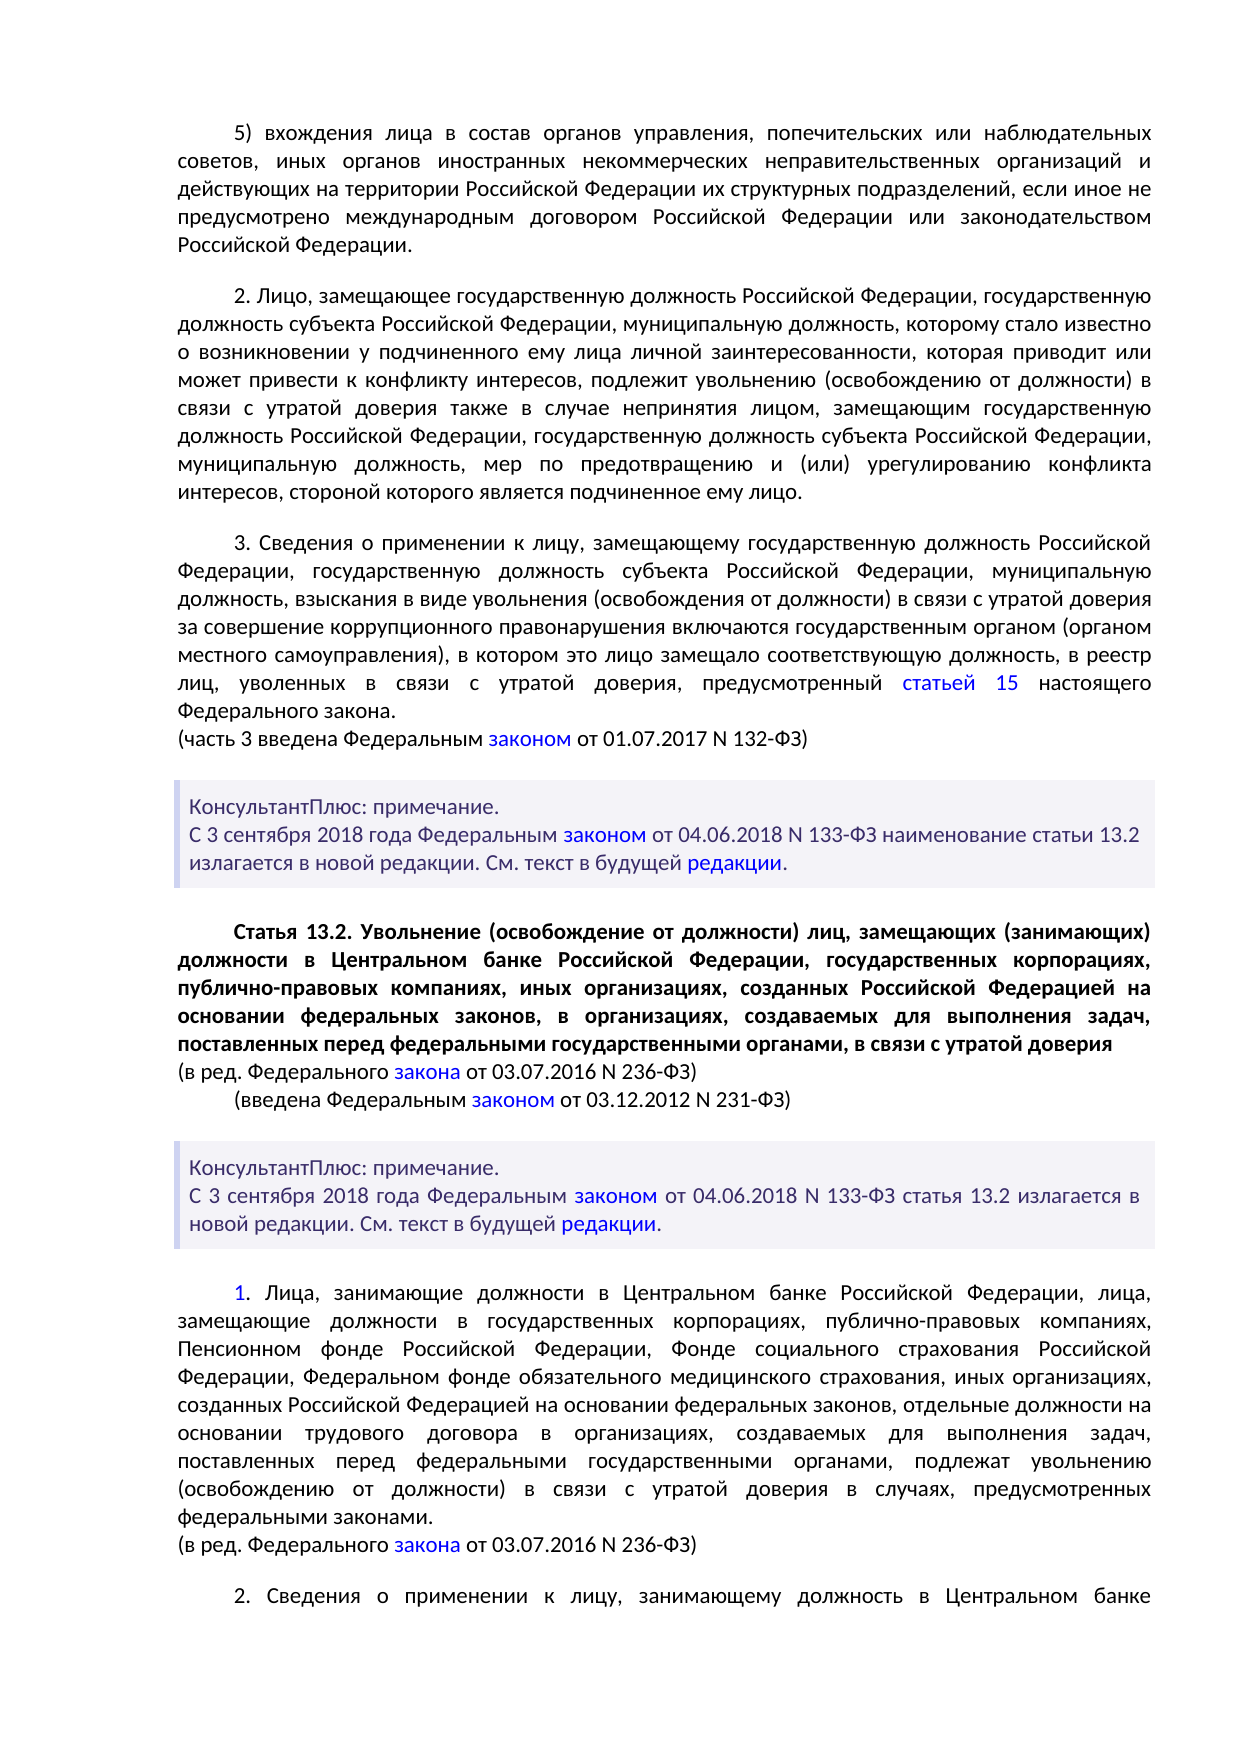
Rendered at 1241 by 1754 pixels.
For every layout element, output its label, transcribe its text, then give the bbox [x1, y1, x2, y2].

text 2. Лицо, замещающее государственную должность Российской Федерации, государственную должность субъекта Российской Федерации, муниципальную должность, которому стало известно о возникновении у подчиненного ему лица личной заинтересованности, которая приводит или может привести к конфликту интересов, подлежит увольнению (освобождению от должности) в связи с утратой доверия также в случае непринятия лицом, замещающим государственную должность Российской Федерации, государственную должность субъекта Российской Федерации, муниципальную должность, мер по предотвращению и (или) урегулированию конфликта интересов, стороной которого является подчиненное ему лицо. [177, 281, 1152, 505]
text 3. Сведения о применении к лицу, замещающему государственную должность Российской Федерации, государственную должность субъекта Российской Федерации, муниципальную должность, взыскания в виде увольнения (освобождения от должности) в связи с утратой доверия за совершение коррупционного правонарушения включаются государственным органом (органом местного самоуправления), в котором это лицо замещало соответствующую должность, в реестр лиц, уволенных в связи с утратой доверия, предусмотренный статьей 15 настоящего Федерального закона. [177, 528, 1152, 724]
text (введена Федеральным законом от 03.12.2012 N 231-ФЗ) [177, 1085, 1152, 1113]
text (часть 3 введена Федеральным законом от 01.07.2017 N 132-ФЗ) [177, 724, 1152, 752]
table_header КонсультантПлюс: примечание. С 3 сентября 2018 года Федеральным законом от 04.06.2018 N 133-ФЗ статья 13.2 излагается в новой редакции. См. текст в будущей редакции. [180, 1141, 1149, 1249]
text (в ред. Федерального закона от 03.07.2016 N 236-ФЗ) [177, 1057, 1152, 1085]
text 5) вхождения лица в состав органов управления, попечительских или наблюдательных советов, иных органов иностранных некоммерческих неправительственных организаций и действующих на территории Российской Федерации их структурных подразделений, если иное не предусмотрено международным договором Российской Федерации или законодательством Российской Федерации. [177, 118, 1152, 258]
title Статья 13.2. Увольнение (освобождение от должности) лиц, замещающих (занимающих) должности в Центральном банке Российской Федерации, государственных корпорациях, публично-правовых компаниях, иных организациях, созданных Российской Федерацией на основании федеральных законов, в организациях, создаваемых для выполнения задач, поставленных перед федеральными государственными органами, в связи с утратой доверия [177, 917, 1152, 1057]
table_header КонсультантПлюс: примечание. С 3 сентября 2018 года Федеральным законом от 04.06.2018 N 133-ФЗ наименование статьи 13.2 излагается в новой редакции. См. текст в будущей редакции. [180, 780, 1149, 888]
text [177, 1581, 1152, 1609]
text 1. Лица, занимающие должности в Центральном банке Российской Федерации, лица, замещающие должности в государственных корпорациях, публично-правовых компаниях, Пенсионном фонде Российской Федерации, Фонде социального страхования Российской Федерации, Федеральном фонде обязательного медицинского страхования, иных организациях, созданных Российской Федерацией на основании федеральных законов, отдельные должности на основании трудового договора в организациях, создаваемых для выполнения задач, поставленных перед федеральными государственными органами, подлежат увольнению (освобождению от должности) в связи с утратой доверия в случаях, предусмотренных федеральными законами. [177, 1278, 1152, 1530]
text (в ред. Федерального закона от 03.07.2016 N 236-ФЗ) [177, 1530, 1152, 1558]
